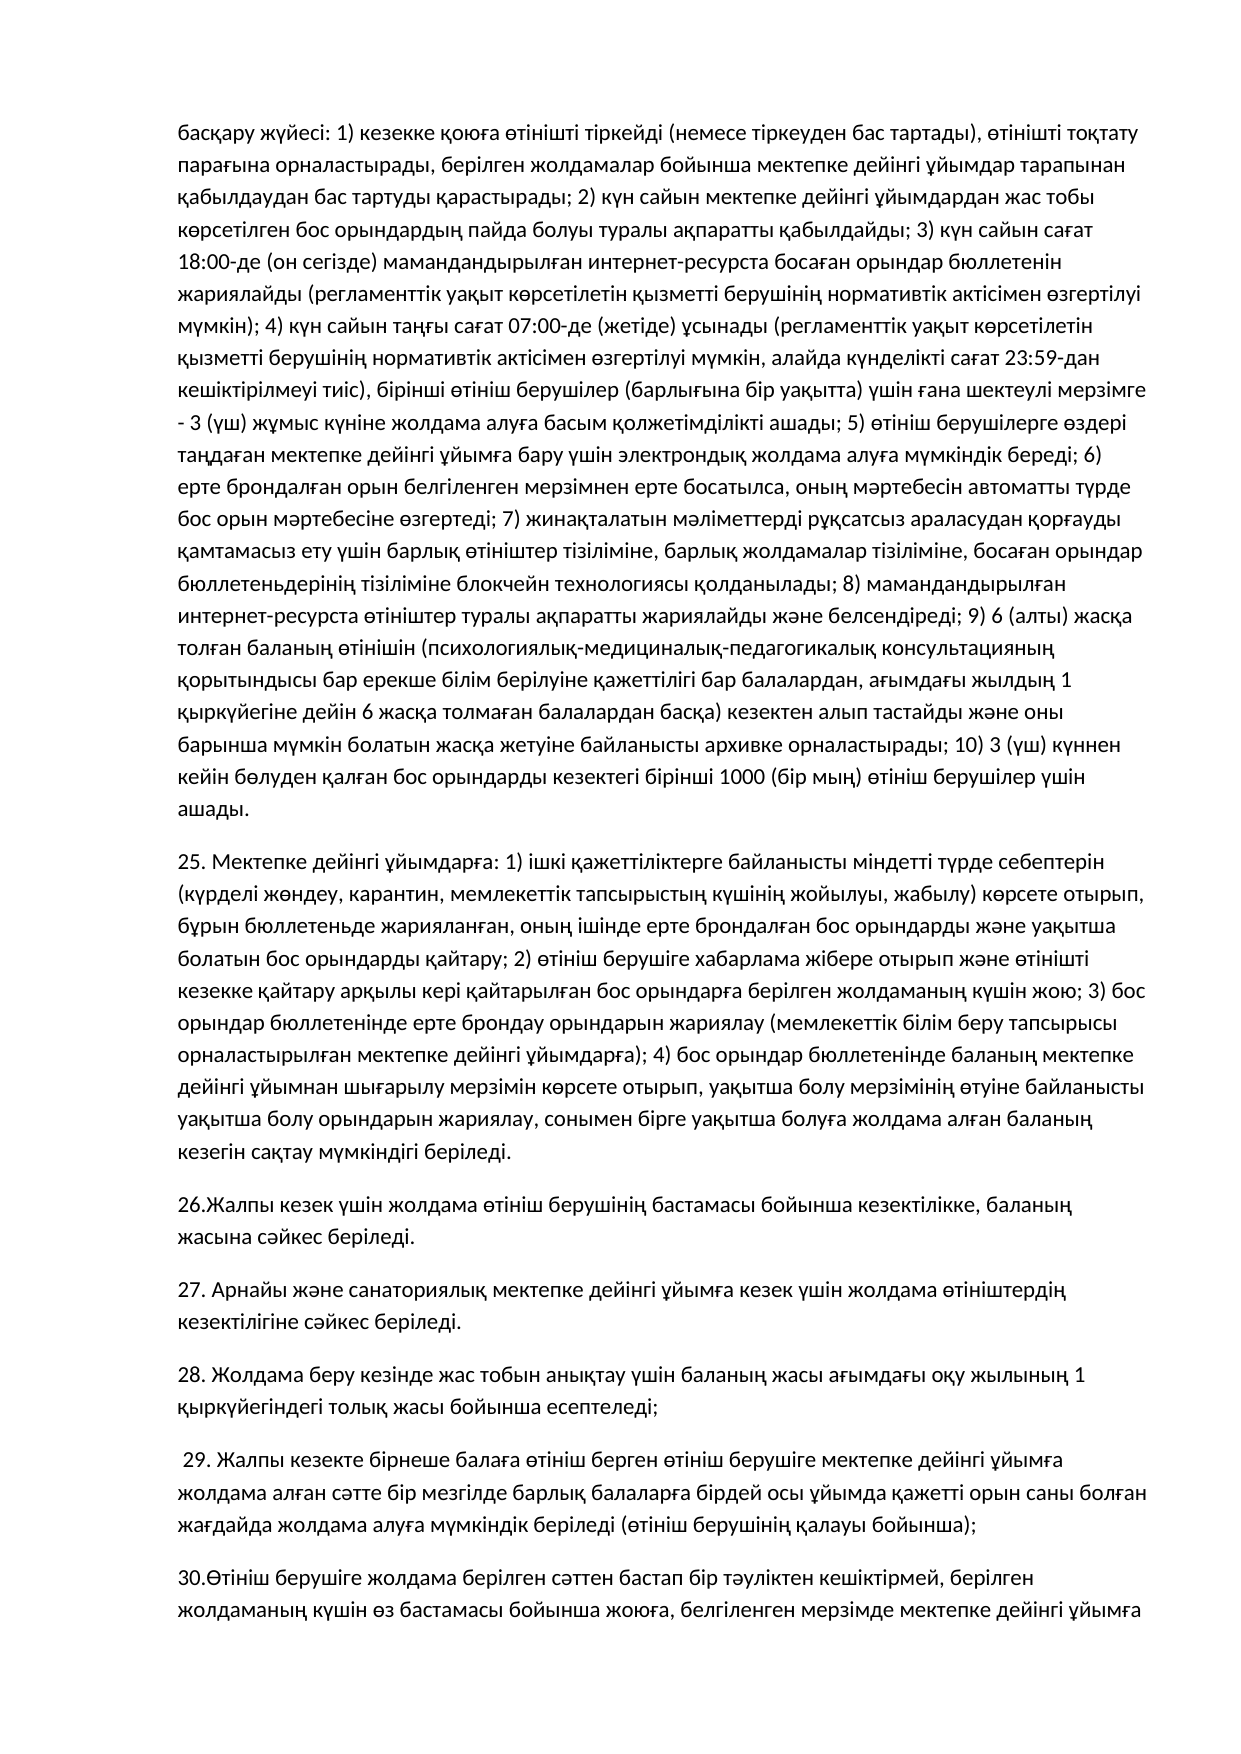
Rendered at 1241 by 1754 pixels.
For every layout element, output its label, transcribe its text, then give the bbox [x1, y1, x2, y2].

text 29. Жалпы кезекте бірнеше балаға өтініш берген өтініш берушіге мектепке дейінгі ұйымға жолдама алған сәтте бір мезгілде барлық балаларға бірдей осы ұйымда қажетті орын саны болған жағдайда жолдама алуға мүмкіндік беріледі (өтініш берушінің қалауы бойынша); [177, 1445, 1152, 1538]
text 25. Мектепке дейінгі ұйымдарға: 1) ішкі қажеттіліктерге байланысты міндетті түрде себептерін (күрделі жөндеу, карантин, мемлекеттік тапсырыстың күшінің жойылуы, жабылу) көрсете отырып, бұрын бюллетеньде жарияланған, оның ішінде ерте брондалған бос орындарды және уақытша болатын бос орындарды қайтару; 2) өтініш берушіге хабарлама жібере отырып және өтінішті кезекке қайтару арқылы кері қайтарылған бос орындарға берілген жолдаманың күшін жою; 3) бос орындар бюллетенінде ерте брондау орындарын жариялау (мемлекеттік білім беру тапсырысы орналастырылған мектепке дейінгі ұйымдарға); 4) бос орындар бюллетенінде баланың мектепке дейінгі ұйымнан шығарылу мерзімін көрсете отырып, уақытша болу мерзімінің өтуіне байланысты уақытша болу орындарын жариялау, сонымен бірге уақытша болуға жолдама алған баланың кезегін сақтау мүмкіндігі беріледі. [177, 847, 1152, 1165]
text 28. Жолдама беру кезінде жас тобын анықтау үшін баланың жасы ағымдағы оқу жылының 1 қыркүйегіндегі толық жасы бойынша есептеледі; [177, 1360, 1152, 1420]
text 26.Жалпы кезек үшін жолдама өтініш берушінің бастамасы бойынша кезектілікке, баланың жасына сәйкес беріледі. [177, 1190, 1152, 1250]
text 27. Арнайы және санаториялық мектепке дейінгі ұйымға кезек үшін жолдама өтініштердің кезектілігіне сәйкес беріледі. [177, 1275, 1152, 1335]
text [177, 1563, 1152, 1623]
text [177, 118, 1152, 822]
